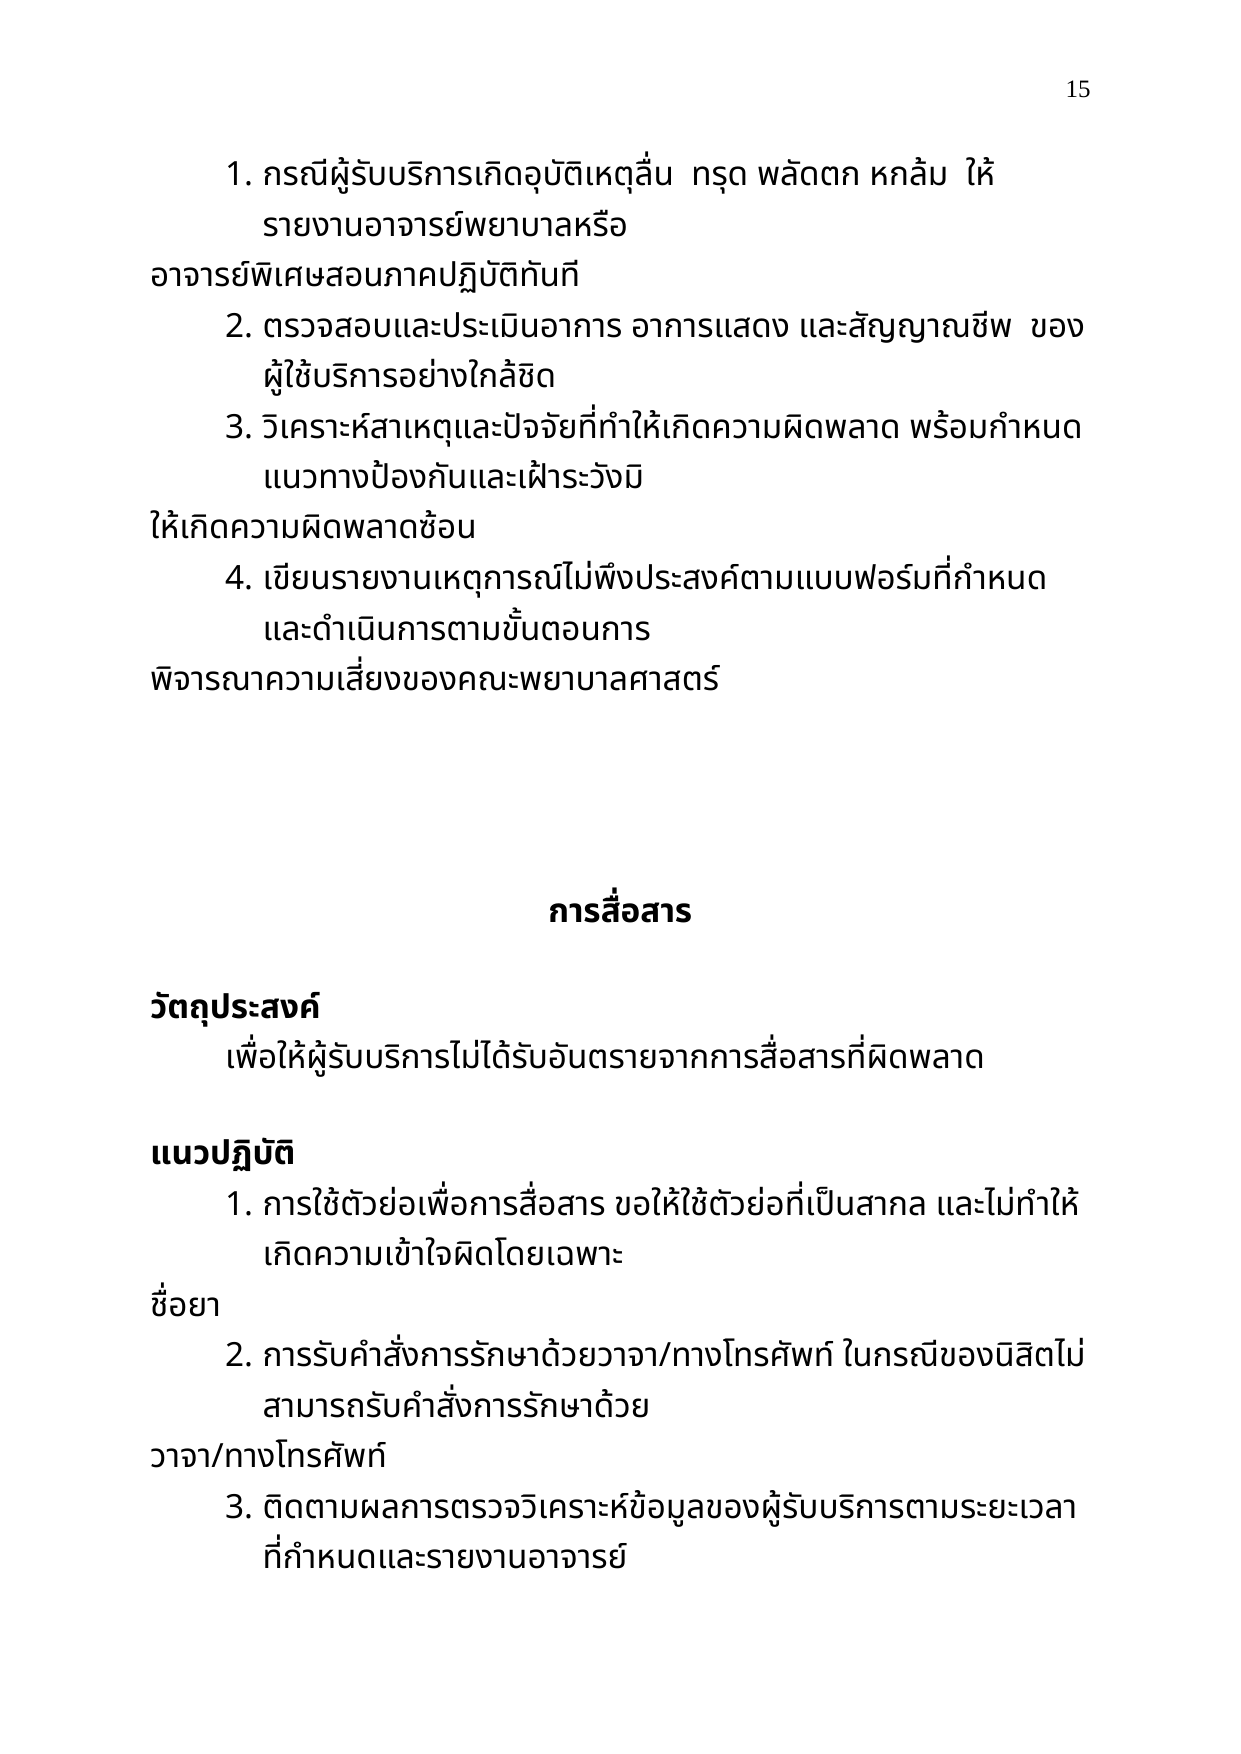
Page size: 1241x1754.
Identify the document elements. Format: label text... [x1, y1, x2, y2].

text เพื่อให้ผู้รับบริการไม่ได้รับอันตรายจากการสื่อสารที่ผิดพลาด [150, 1033, 1090, 1084]
list กรณีผู้รับบริการเกิดอุบัติเหตุลื่น ทรุด พลัดตก หกล้ม ให้รายงานอาจารย์พยาบาลหรือ [225, 150, 1090, 251]
text พิจารณาความเสี่ยงของคณะพยาบาลศาสตร์ [150, 655, 1090, 705]
text ให้เกิดความผิดพลาดซ้อน [150, 503, 1090, 554]
text วัตถุประสงค์ [150, 983, 1090, 1033]
text วาจา/ทางโทรศัพท์ [150, 1432, 1090, 1483]
text ชื่อยา [150, 1281, 1090, 1331]
list การใช้ตัวย่อเพื่อการสื่อสาร ขอให้ใช้ตัวย่อที่เป็นสากล และไม่ทำให้เกิดความเข้าใจผิดโดยเฉพาะ [225, 1179, 1090, 1281]
list เขียนรายงานเหตุการณ์ไม่พึงประสงค์ตามแบบฟอร์มที่กำหนด และดำเนินการตามขั้นตอนการ [225, 554, 1090, 655]
list ตรวจสอบและประเมินอาการ อาการแสดง และสัญญาณชีพ ของผู้ใช้บริการอย่างใกล้ชิด [225, 301, 1090, 402]
list ติดตามผลการตรวจวิเคราะห์ข้อมูลของผู้รับบริการตามระยะเวลาที่กำหนดและรายงานอาจารย์ [225, 1483, 1090, 1584]
text แนวปฏิบัติ [150, 1129, 1090, 1179]
list การรับคำสั่งการรักษาด้วยวาจา/ทางโทรศัพท์ ในกรณีของนิสิตไม่สามารถรับคำสั่งการรักษาด้วย [225, 1331, 1090, 1432]
text อาจารย์พิเศษสอนภาคปฏิบัติทันที [150, 251, 1090, 301]
text การสื่อสาร [150, 887, 1090, 937]
list วิเคราะห์สาเหตุและปัจจัยที่ทำให้เกิดความผิดพลาด พร้อมกำหนดแนวทางป้องกันและเฝ้าระวังมิ [225, 402, 1090, 503]
